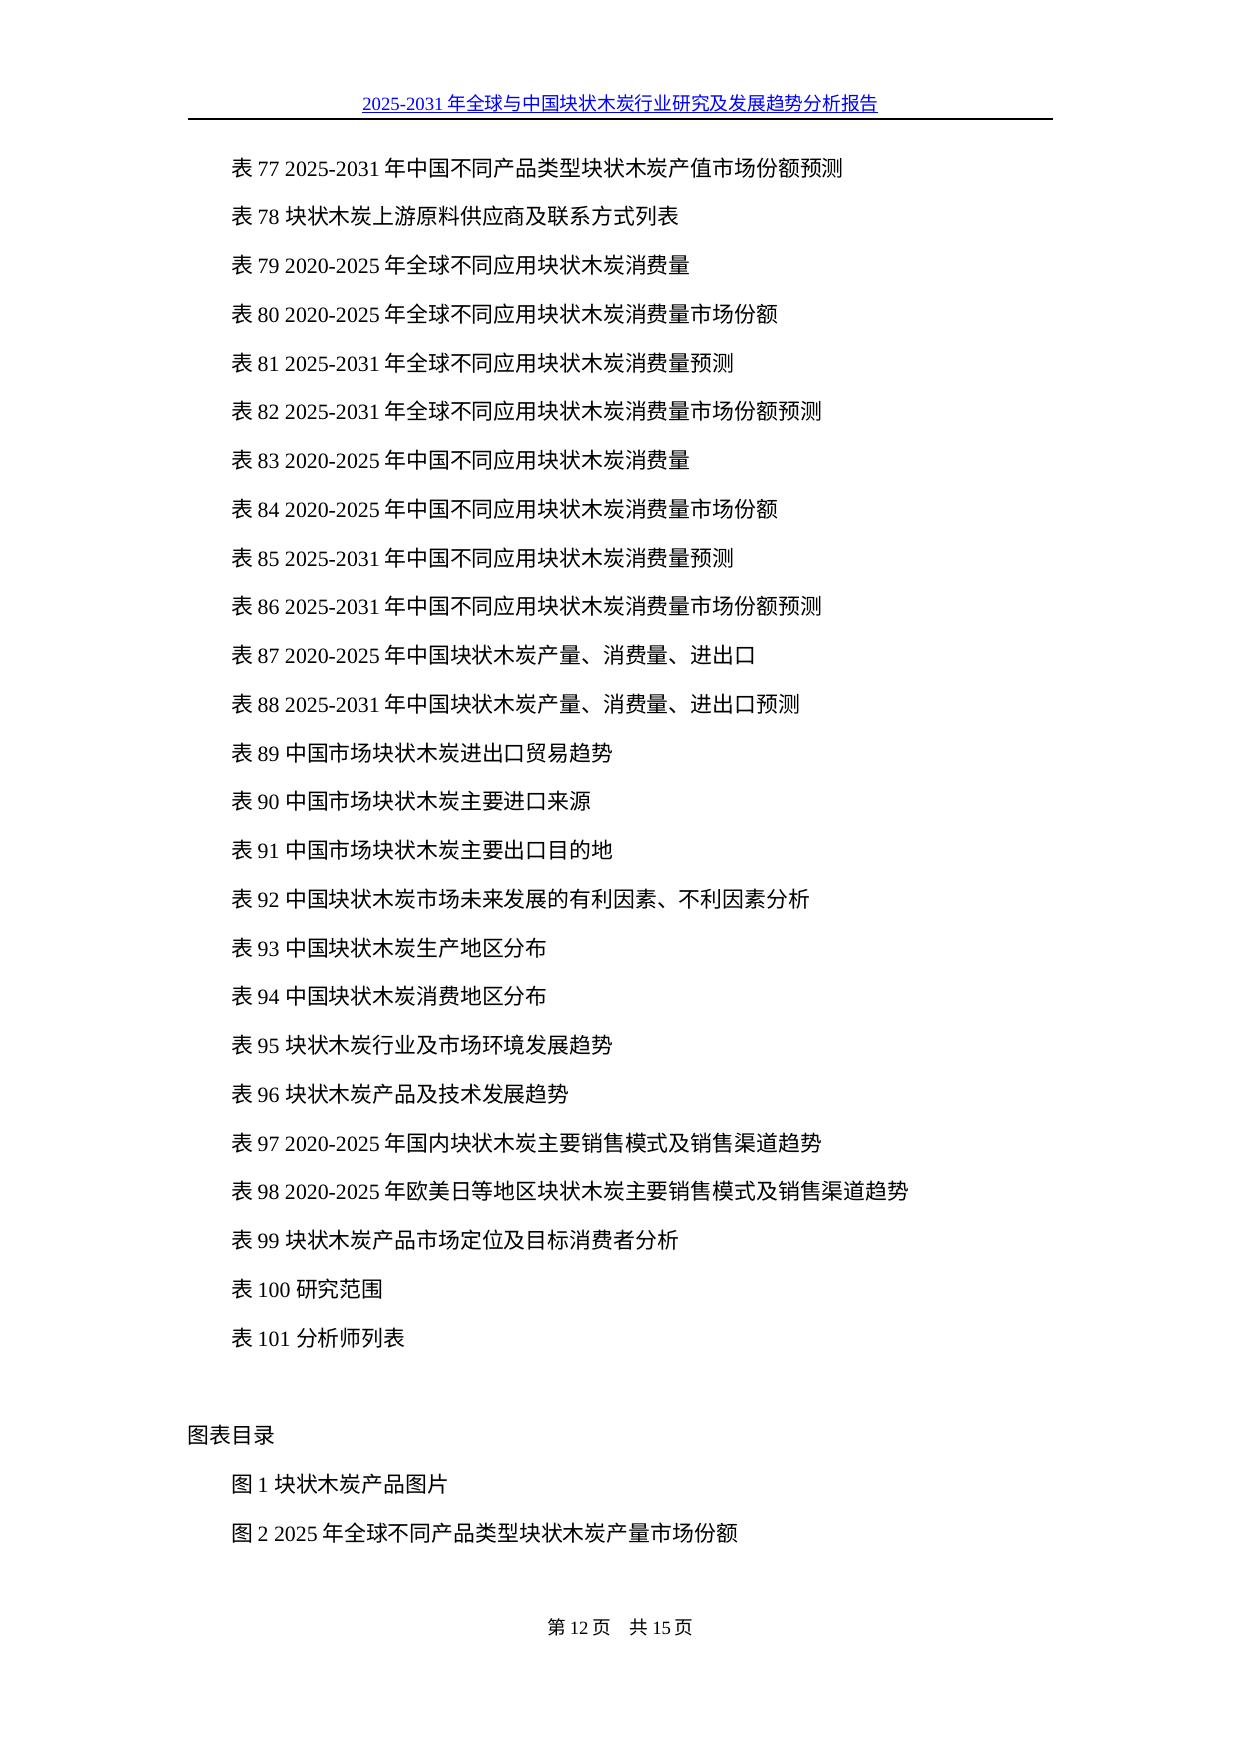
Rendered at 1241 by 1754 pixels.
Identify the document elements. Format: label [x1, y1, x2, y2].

text [187, 150, 1053, 1548]
